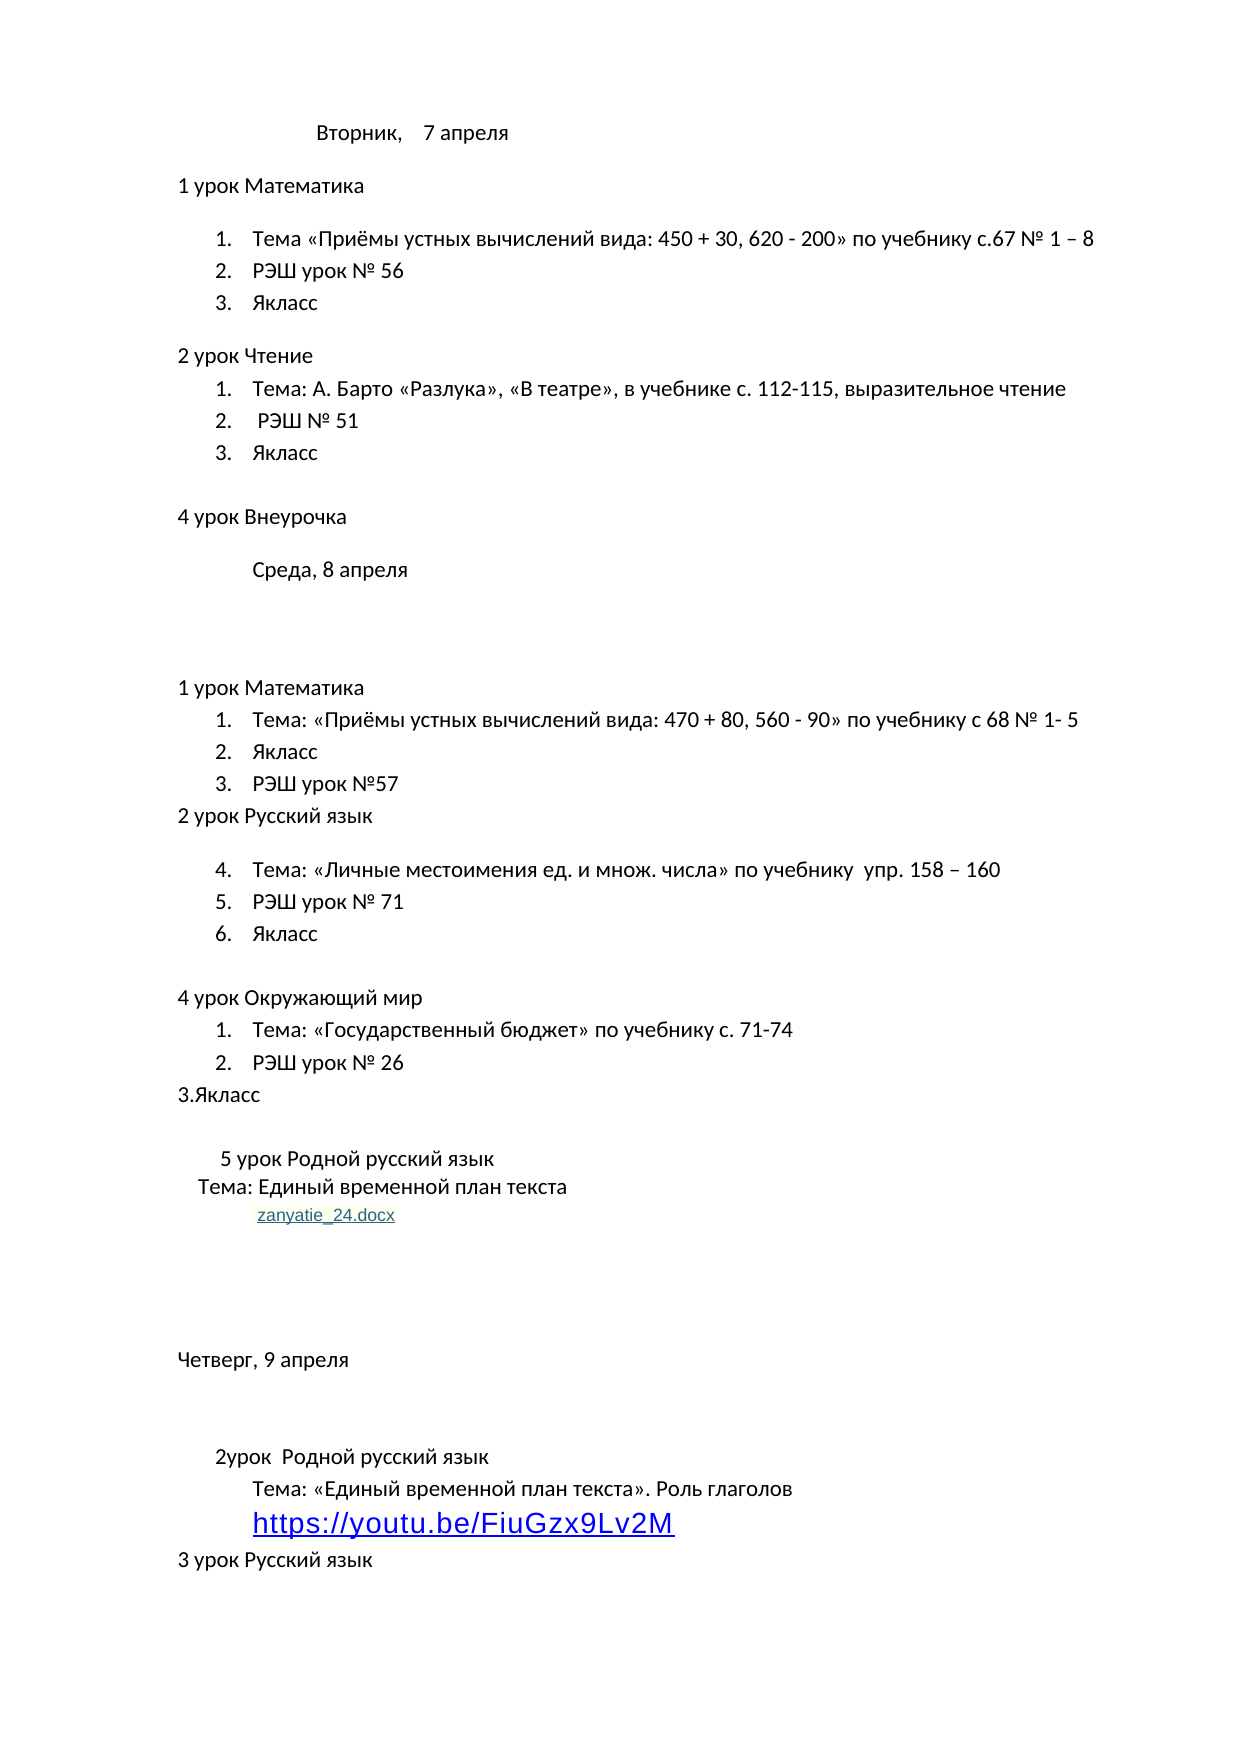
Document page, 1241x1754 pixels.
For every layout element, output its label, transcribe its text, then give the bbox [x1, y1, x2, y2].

list zanyatie_24.docx [252, 1204, 1152, 1225]
text Вторник, 7 апреля [177, 118, 1152, 146]
text 4 урок Внеурочка [177, 502, 1152, 531]
list Тема: «Приёмы устных вычислений вида: 470 + 80, 560 - 90» по учебнику с 68 № 1- 5 [215, 705, 1152, 733]
list РЭШ урок №57 [215, 769, 1152, 797]
text Четверг, 9 апреля [177, 1345, 1152, 1373]
list Якласс [215, 737, 1152, 765]
list РЭШ урок № 26 [215, 1048, 1152, 1076]
text Тема: Единый временной план текста [177, 1172, 1152, 1200]
list РЭШ № 51 [215, 406, 1152, 434]
list Якласс [215, 438, 1152, 466]
list Тема: «Личные местоимения ед. и множ. числа» по учебнику упр. 158 – 160 [215, 855, 1152, 883]
text 3 урок Русский язык [177, 1545, 1152, 1573]
list Тема: «Государственный бюджет» по учебнику с. 71-74 [215, 1016, 1152, 1044]
text 5 урок Родной русский язык [215, 1144, 1152, 1172]
list Тема: А. Барто «Разлука», «В театре», в учебнике с. 112-115, выразительное чтение [215, 374, 1152, 402]
text 1 урок Математика [177, 171, 1152, 199]
text 2 урок Чтение [177, 342, 1152, 369]
list РЭШ урок № 56 [215, 256, 1152, 284]
list Якласс [215, 288, 1152, 317]
list Тема «Приёмы устных вычислений вида: 450 + 30, 620 - 200» по учебнику с.67 № 1 – 8 [215, 224, 1152, 252]
list РЭШ урок № 71 [215, 887, 1152, 915]
list Якласс [215, 919, 1152, 947]
list Тема: «Единый временной план текста». Роль глаголов [252, 1474, 1152, 1502]
text 4 урок Окружающий мир [177, 983, 1152, 1011]
text 2урок Родной русский язык [215, 1442, 1152, 1470]
list Среда, 8 апреля [252, 556, 1152, 583]
text 1 урок Математика [177, 673, 1152, 701]
list https://youtu.be/FiuGzx9Lv2M [252, 1506, 1152, 1540]
text 2 урок Русский язык [177, 802, 1152, 830]
text 3.Якласс [177, 1080, 1152, 1108]
